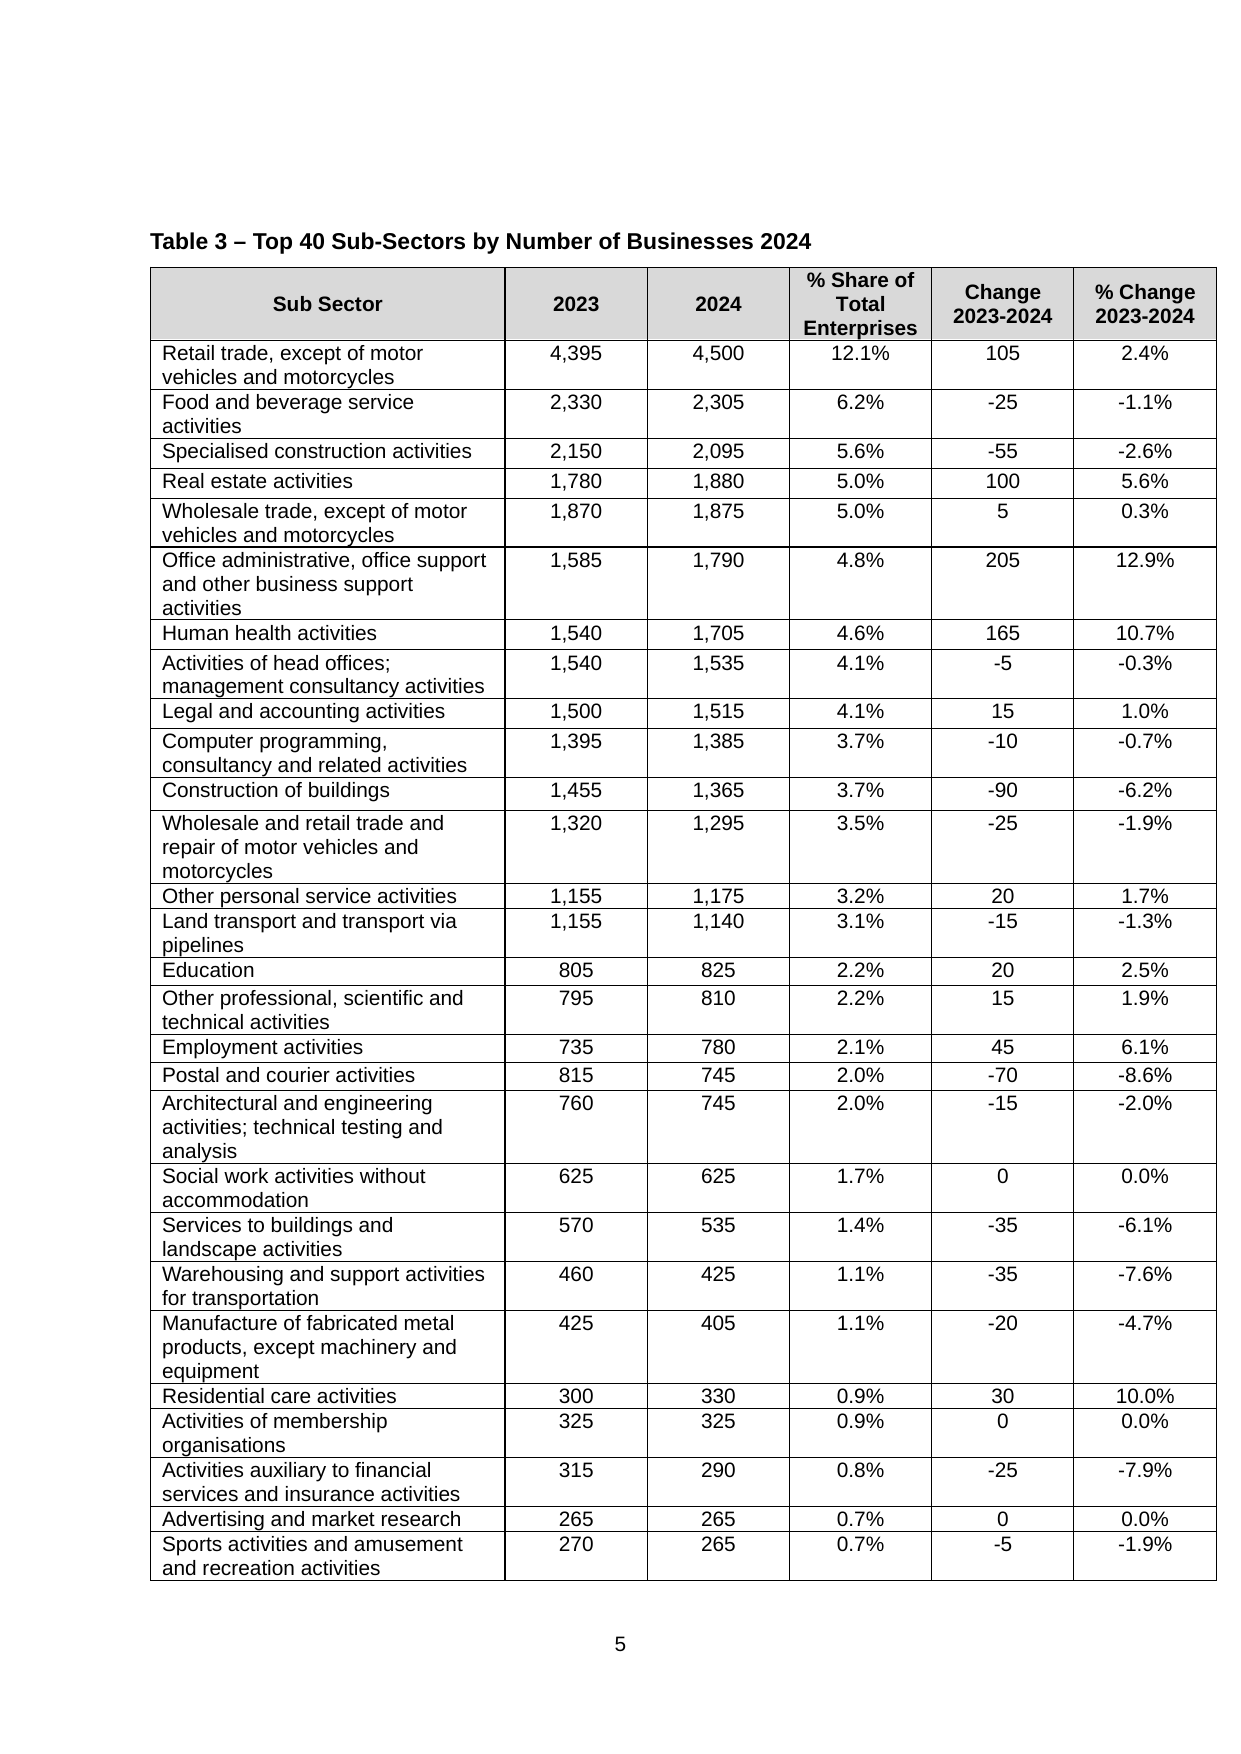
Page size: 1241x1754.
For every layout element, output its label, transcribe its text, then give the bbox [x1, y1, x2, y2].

table_cell 1,140 [648, 909, 789, 957]
table_cell 5 [932, 499, 1073, 546]
table_cell -7.9% [1074, 1458, 1216, 1506]
table_cell 1,455 [506, 778, 647, 810]
table_cell 2,305 [648, 390, 789, 437]
table_cell 795 [506, 986, 647, 1034]
table_cell Sports activities and amusement and recreation activities [151, 1532, 504, 1580]
table_cell 1.1% [790, 1311, 931, 1383]
table_cell 2.5% [1074, 958, 1216, 985]
table_header % Change 2023-2024 [1074, 268, 1216, 339]
table_cell 745 [648, 1091, 789, 1163]
table_cell Postal and courier activities [151, 1063, 504, 1090]
table_cell 0 [932, 1507, 1073, 1531]
table_cell 3.7% [790, 729, 931, 777]
table_cell 15 [932, 699, 1073, 728]
table_cell 1.7% [1074, 884, 1216, 908]
table_cell 1,540 [506, 650, 647, 698]
table_cell Retail trade, except of motor vehicles and motorcycles [151, 341, 504, 388]
table_cell Employment activities [151, 1035, 504, 1062]
table_cell 12.9% [1074, 548, 1216, 619]
table_cell Real estate activities [151, 469, 504, 497]
text Table 3 – Top 40 Sub-Sectors by Number of Businesses 2024 [150, 228, 1090, 254]
table_cell -10 [932, 729, 1073, 777]
table_cell 6.2% [790, 390, 931, 437]
table_cell 815 [506, 1063, 647, 1090]
table_cell -25 [932, 811, 1073, 883]
table_cell Legal and accounting activities [151, 699, 504, 728]
table_cell 1,385 [648, 729, 789, 777]
table_cell Manufacture of fabricated metal products, except machinery and equipment [151, 1311, 504, 1383]
table_cell Office administrative, office support and other business support activities [151, 548, 504, 619]
table_cell -20 [932, 1311, 1073, 1383]
table_cell Activities of membership organisations [151, 1409, 504, 1457]
table_cell 1,175 [648, 884, 789, 908]
table_cell 5.6% [1074, 469, 1216, 497]
table_cell 1,705 [648, 620, 789, 649]
table_cell 15 [932, 986, 1073, 1034]
table_cell 4.1% [790, 650, 931, 698]
table_cell Other personal service activities [151, 884, 504, 908]
table_cell -35 [932, 1213, 1073, 1261]
table_cell 2,150 [506, 439, 647, 467]
table_cell -6.1% [1074, 1213, 1216, 1261]
table_cell Activities auxiliary to financial services and insurance activities [151, 1458, 504, 1506]
table_cell 4,500 [648, 341, 789, 388]
table_cell -5 [932, 1532, 1073, 1580]
table_cell Services to buildings and landscape activities [151, 1213, 504, 1261]
table_cell 1.9% [1074, 986, 1216, 1034]
table_cell -2.6% [1074, 439, 1216, 467]
table_cell -1.9% [1074, 811, 1216, 883]
table_cell -15 [932, 1091, 1073, 1163]
table_cell -15 [932, 909, 1073, 957]
table_cell 10.0% [1074, 1384, 1216, 1408]
table_cell -70 [932, 1063, 1073, 1090]
table_cell -8.6% [1074, 1063, 1216, 1090]
table_cell 1.7% [790, 1164, 931, 1212]
table_cell Computer programming, consultancy and related activities [151, 729, 504, 777]
table_cell 1,870 [506, 499, 647, 546]
table_header 2023 [506, 268, 647, 339]
table_cell 300 [506, 1384, 647, 1408]
table_cell Other professional, scientific and technical activities [151, 986, 504, 1034]
table_cell 2,330 [506, 390, 647, 437]
table_cell 1.4% [790, 1213, 931, 1261]
table_cell 165 [932, 620, 1073, 649]
table_cell 1,790 [648, 548, 789, 619]
table_cell 0 [932, 1409, 1073, 1457]
table_cell 4.1% [790, 699, 931, 728]
table_cell Food and beverage service activities [151, 390, 504, 437]
table_cell -2.0% [1074, 1091, 1216, 1163]
table_cell Advertising and market research [151, 1507, 504, 1531]
table_cell 3.2% [790, 884, 931, 908]
table_cell 780 [648, 1035, 789, 1062]
table_cell 1,155 [506, 909, 647, 957]
table_cell 5.0% [790, 499, 931, 546]
table_cell Human health activities [151, 620, 504, 649]
table_cell 0.9% [790, 1409, 931, 1457]
table_cell 745 [648, 1063, 789, 1090]
table_cell 1.0% [1074, 699, 1216, 728]
table_cell 0.3% [1074, 499, 1216, 546]
table_cell 330 [648, 1384, 789, 1408]
table_cell 2.0% [790, 1063, 931, 1090]
table_cell 20 [932, 884, 1073, 908]
table_cell Land transport and transport via pipelines [151, 909, 504, 957]
table_cell -6.2% [1074, 778, 1216, 810]
table_cell 0.9% [790, 1384, 931, 1408]
table_cell 535 [648, 1213, 789, 1261]
table_cell 265 [506, 1507, 647, 1531]
table_cell 570 [506, 1213, 647, 1261]
table_cell Wholesale trade, except of motor vehicles and motorcycles [151, 499, 504, 546]
table_cell Wholesale and retail trade and repair of motor vehicles and motorcycles [151, 811, 504, 883]
table_cell 30 [932, 1384, 1073, 1408]
table_cell 1,295 [648, 811, 789, 883]
table_cell 425 [506, 1311, 647, 1383]
table_cell 825 [648, 958, 789, 985]
table_cell 425 [648, 1262, 789, 1310]
table_cell 3.5% [790, 811, 931, 883]
table_cell 1,780 [506, 469, 647, 497]
table_cell Construction of buildings [151, 778, 504, 810]
table_cell 6.1% [1074, 1035, 1216, 1062]
table_cell -25 [932, 390, 1073, 437]
table_cell 12.1% [790, 341, 931, 388]
table_cell 4.8% [790, 548, 931, 619]
table_cell 1,880 [648, 469, 789, 497]
table_header 2024 [648, 268, 789, 339]
table_cell 0 [932, 1164, 1073, 1212]
table_cell 325 [506, 1409, 647, 1457]
table_cell -0.3% [1074, 650, 1216, 698]
table_cell 2.2% [790, 958, 931, 985]
table_cell 625 [506, 1164, 647, 1212]
table_cell 625 [648, 1164, 789, 1212]
table_cell -35 [932, 1262, 1073, 1310]
table_cell -5 [932, 650, 1073, 698]
table_cell 2,095 [648, 439, 789, 467]
table_cell -25 [932, 1458, 1073, 1506]
table_cell 1,875 [648, 499, 789, 546]
table_cell 1,365 [648, 778, 789, 810]
table_cell 205 [932, 548, 1073, 619]
table_header Change 2023-2024 [932, 268, 1073, 339]
table_cell -55 [932, 439, 1073, 467]
table_cell 1,155 [506, 884, 647, 908]
table_cell 4.6% [790, 620, 931, 649]
table_cell 1,515 [648, 699, 789, 728]
table_cell 0.7% [790, 1532, 931, 1580]
table_cell 105 [932, 341, 1073, 388]
table_header % Share of Total Enterprises [790, 268, 931, 339]
table_cell Architectural and engineering activities; technical testing and analysis [151, 1091, 504, 1163]
table_cell 1.1% [790, 1262, 931, 1310]
table_cell 290 [648, 1458, 789, 1506]
table_cell Specialised construction activities [151, 439, 504, 467]
table_cell 3.1% [790, 909, 931, 957]
table_cell Education [151, 958, 504, 985]
table_cell -1.9% [1074, 1532, 1216, 1580]
table_cell 460 [506, 1262, 647, 1310]
table_cell Social work activities without accommodation [151, 1164, 504, 1212]
table_cell 265 [648, 1507, 789, 1531]
table_cell 1,320 [506, 811, 647, 883]
table_cell Warehousing and support activities for transportation [151, 1262, 504, 1310]
table_cell 5.0% [790, 469, 931, 497]
table_cell 0.0% [1074, 1507, 1216, 1531]
table_cell -1.1% [1074, 390, 1216, 437]
table_cell 1,395 [506, 729, 647, 777]
table_cell 1,500 [506, 699, 647, 728]
table_cell 100 [932, 469, 1073, 497]
table_cell 810 [648, 986, 789, 1034]
table_cell 1,540 [506, 620, 647, 649]
table_cell 2.2% [790, 986, 931, 1034]
table_cell 0.7% [790, 1507, 931, 1531]
table_cell 45 [932, 1035, 1073, 1062]
table_cell 5.6% [790, 439, 931, 467]
table_cell 760 [506, 1091, 647, 1163]
table_cell 315 [506, 1458, 647, 1506]
table_cell 2.4% [1074, 341, 1216, 388]
table_cell 10.7% [1074, 620, 1216, 649]
table_cell Activities of head offices; management consultancy activities [151, 650, 504, 698]
table_cell 20 [932, 958, 1073, 985]
table_cell 805 [506, 958, 647, 985]
table_cell -0.7% [1074, 729, 1216, 777]
table_cell 270 [506, 1532, 647, 1580]
table_cell -7.6% [1074, 1262, 1216, 1310]
table_cell 325 [648, 1409, 789, 1457]
table_cell 2.0% [790, 1091, 931, 1163]
table_cell 0.8% [790, 1458, 931, 1506]
table_cell 265 [648, 1532, 789, 1580]
table_cell 735 [506, 1035, 647, 1062]
table_cell 2.1% [790, 1035, 931, 1062]
table_cell -4.7% [1074, 1311, 1216, 1383]
table_cell 0.0% [1074, 1164, 1216, 1212]
table_cell Residential care activities [151, 1384, 504, 1408]
table_cell 4,395 [506, 341, 647, 388]
table_cell 3.7% [790, 778, 931, 810]
table_cell -90 [932, 778, 1073, 810]
table_cell 1,535 [648, 650, 789, 698]
table_cell 1,585 [506, 548, 647, 619]
table_cell 405 [648, 1311, 789, 1383]
table_cell -1.3% [1074, 909, 1216, 957]
table_header Sub Sector [151, 268, 504, 339]
table_cell 0.0% [1074, 1409, 1216, 1457]
